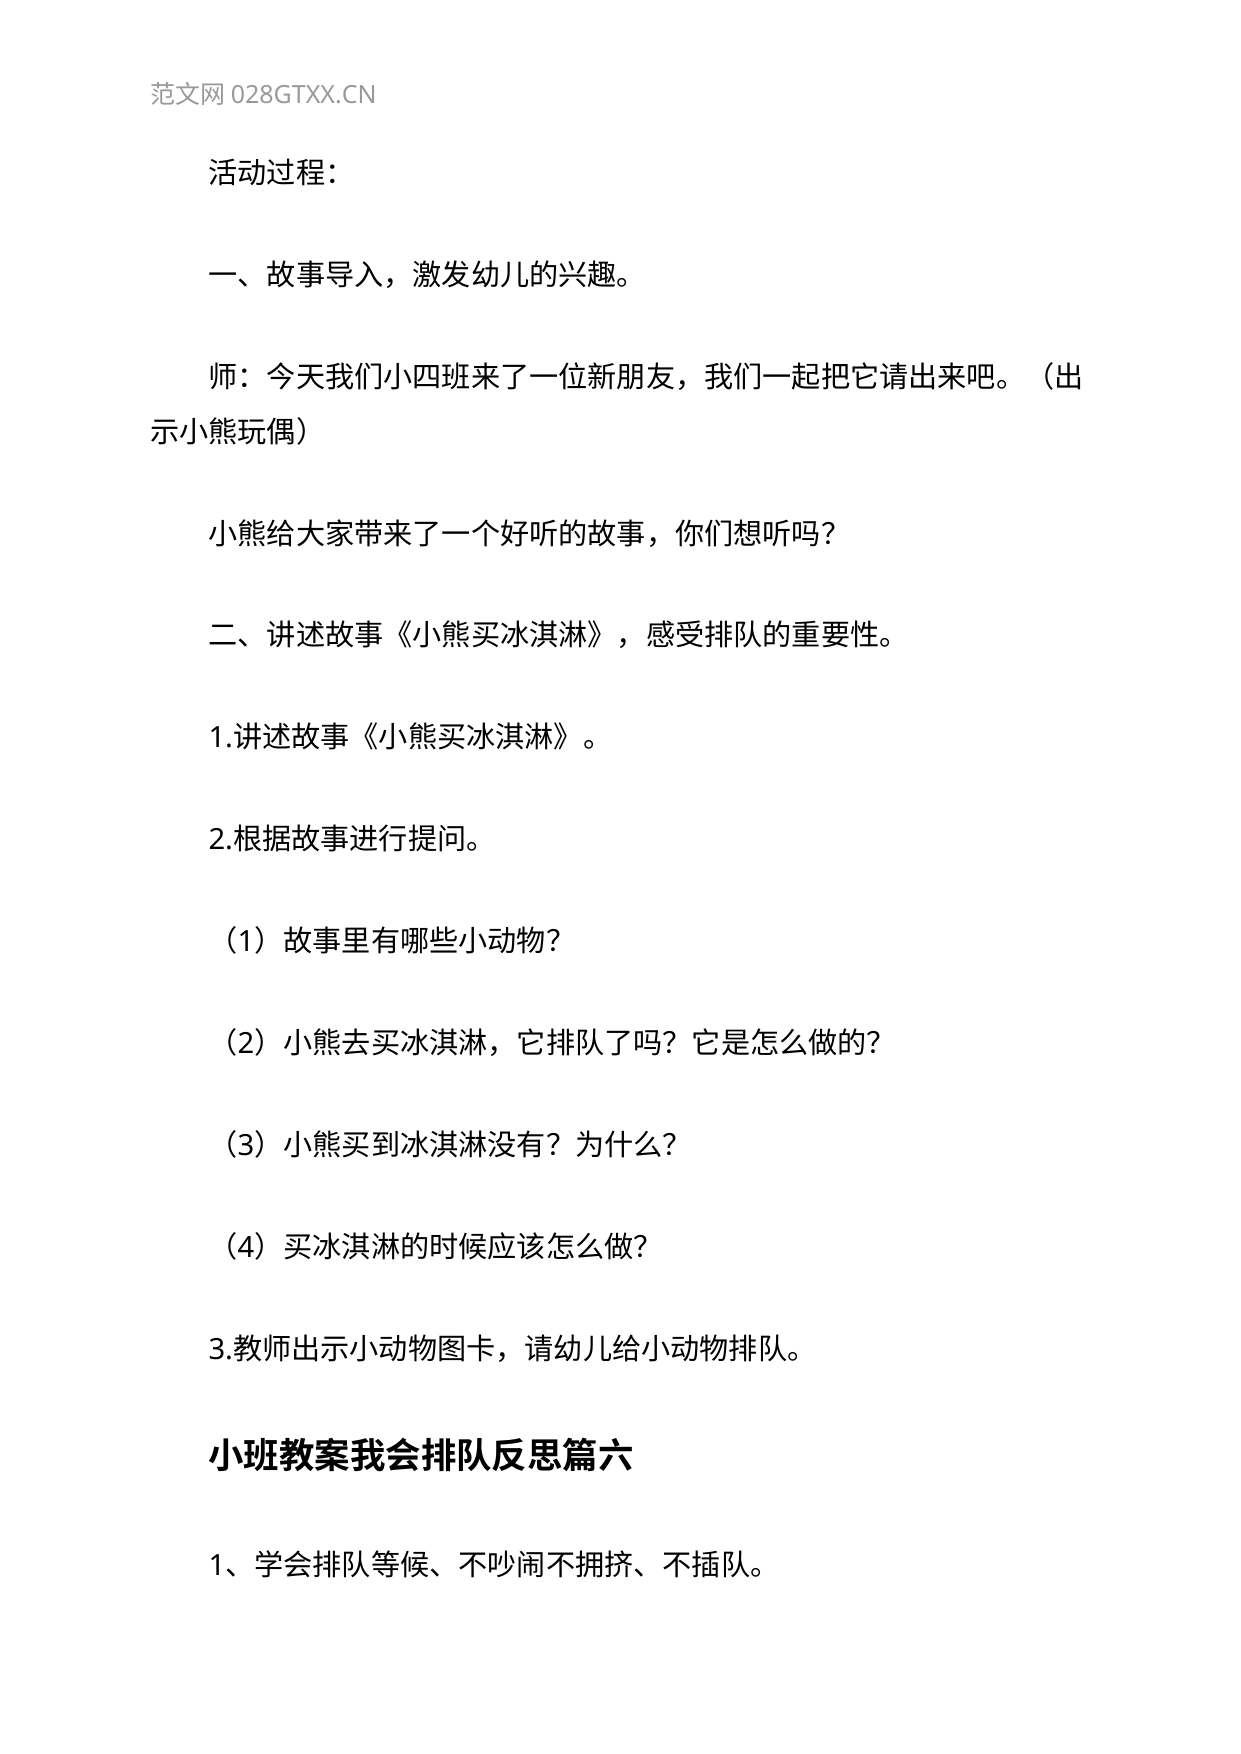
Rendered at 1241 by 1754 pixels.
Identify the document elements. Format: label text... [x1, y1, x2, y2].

text 1.讲述故事《小熊买冰淇淋》。 [150, 714, 1090, 756]
text 2.根据故事进行提问。 [150, 816, 1090, 858]
text 一、故事导入，激发幼儿的兴趣。 [150, 252, 1090, 294]
text （2）小熊去买冰淇淋，它排队了吗？它是怎么做的？ [150, 1020, 1090, 1062]
text 3.教师出示小动物图卡，请幼儿给小动物排队。 [150, 1326, 1090, 1368]
text 活动过程： [150, 150, 1090, 192]
text 小班教案我会排队反思篇六 [150, 1428, 1090, 1479]
text （3）小熊买到冰淇淋没有？为什么？ [150, 1122, 1090, 1164]
text 师：今天我们小四班来了一位新朋友，我们一起把它请出来吧。（出示小熊玩偶） [150, 353, 1090, 451]
text 二、讲述故事《小熊买冰淇淋》，感受排队的重要性。 [150, 612, 1090, 654]
text 小熊给大家带来了一个好听的故事，你们想听吗？ [150, 510, 1090, 552]
text 1、学会排队等候、不吵闹不拥挤、不插队。 [150, 1541, 1090, 1583]
text （1）故事里有哪些小动物？ [150, 918, 1090, 960]
text （4）买冰淇淋的时候应该怎么做？ [150, 1224, 1090, 1266]
